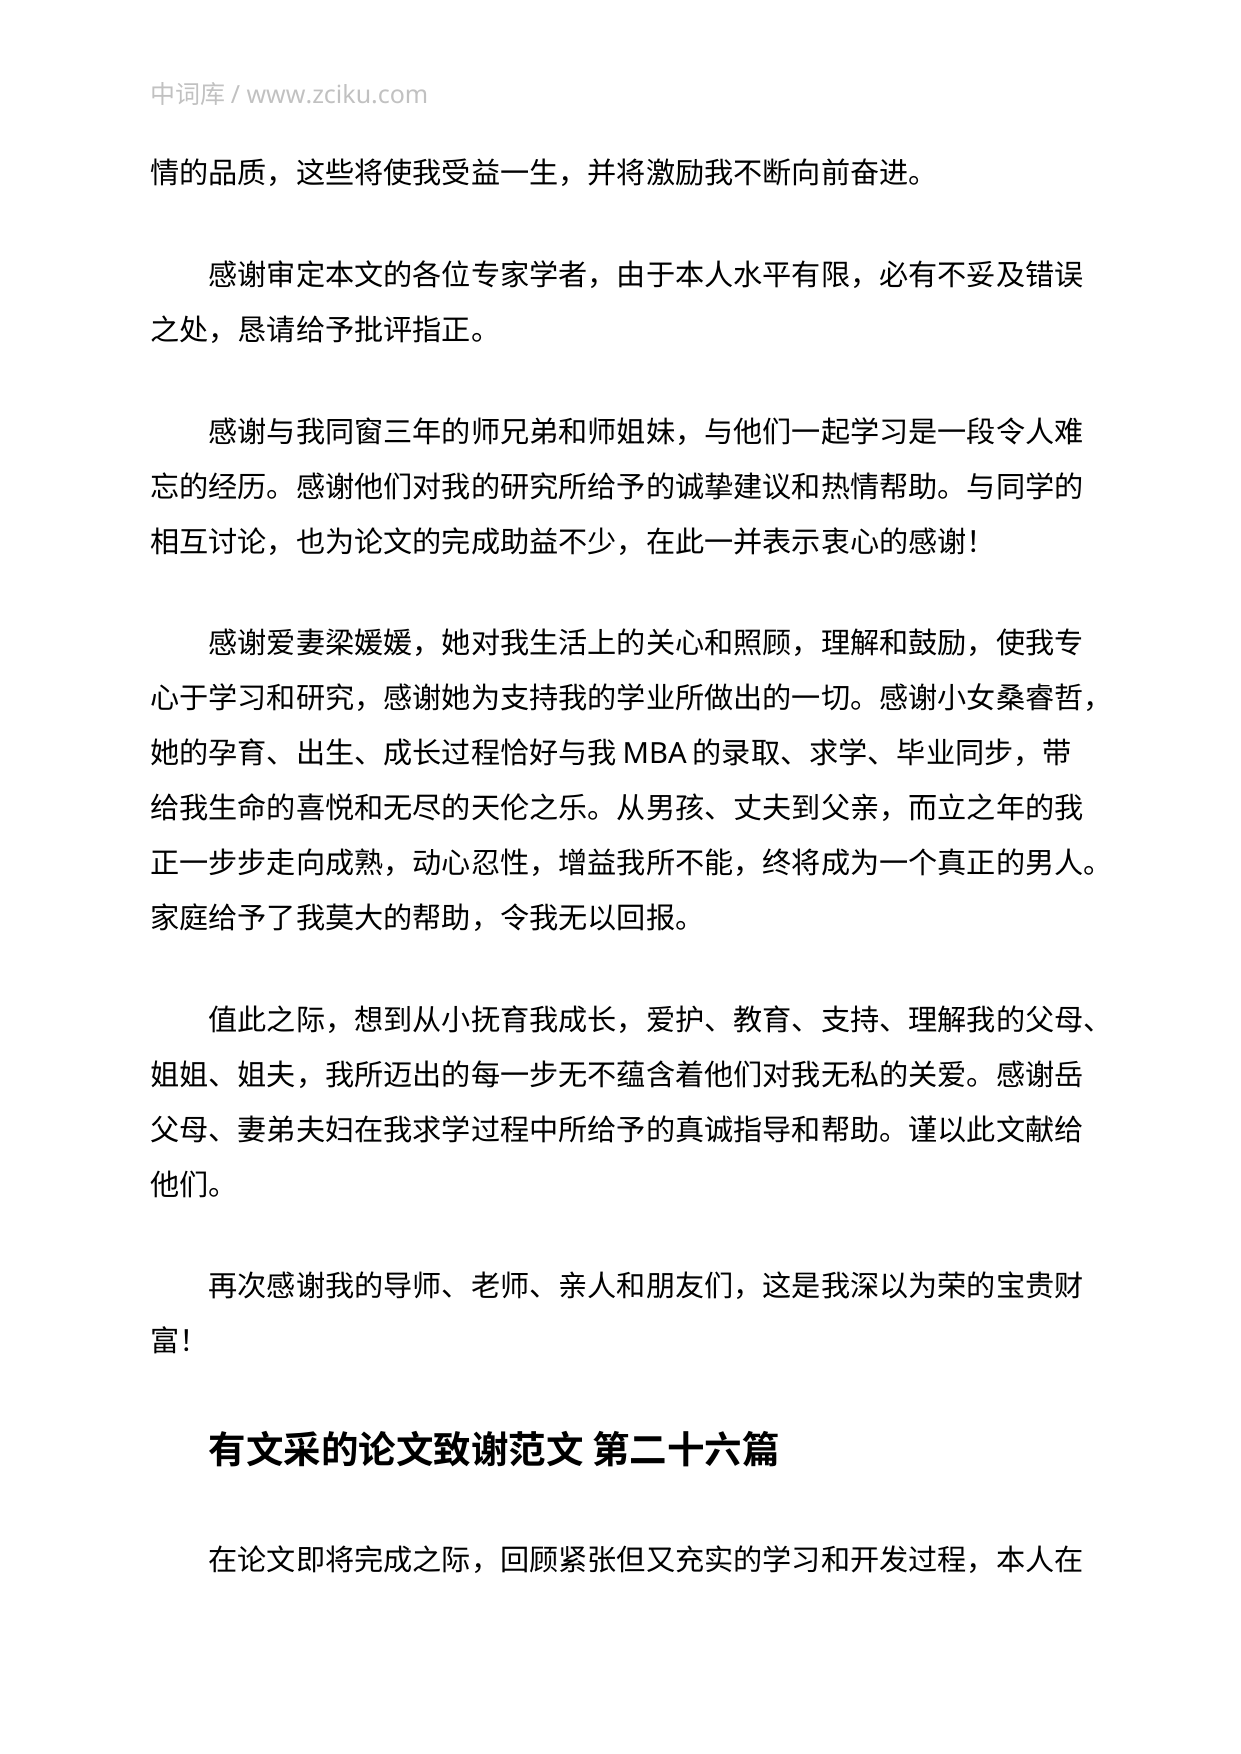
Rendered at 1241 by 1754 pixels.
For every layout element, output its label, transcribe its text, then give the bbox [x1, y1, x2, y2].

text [150, 1537, 1090, 1579]
text 感谢审定本文的各位专家学者，由于本人水平有限，必有不妥及错误之处，恳请给予批评指正。 [150, 252, 1090, 349]
text 有文采的论文致谢范文 第二十六篇 [150, 1419, 1090, 1474]
text 感谢爱妻梁媛媛，她对我生活上的关心和照顾，理解和鼓励，使我专心于学习和研究，感谢她为支持我的学业所做出的一切。感谢小女桑睿哲，她的孕育、出生、成长过程恰好与我MBA的录取、求学、毕业同步，带给我生命的喜悦和无尽的天伦之乐。从男孩、丈夫到父亲，而立之年的我正一步步走向成熟，动心忍性，增益我所不能，终将成为一个真正的男人。家庭给予了我莫大的帮助，令我无以回报。 [150, 620, 1090, 937]
text 感谢与我同窗三年的师兄弟和师姐妹，与他们一起学习是一段令人难忘的经历。感谢他们对我的研究所给予的诚挚建议和热情帮助。与同学的相互讨论，也为论文的完成助益不少，在此一并表示衷心的感谢！ [150, 408, 1090, 561]
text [150, 150, 1090, 192]
text 值此之际，想到从小抚育我成长，爱护、教育、支持、理解我的父母、姐姐、姐夫，我所迈出的每一步无不蕴含着他们对我无私的关爱。感谢岳父母、妻弟夫妇在我求学过程中所给予的真诚指导和帮助。谨以此文献给他们。 [150, 996, 1090, 1203]
text 再次感谢我的导师、老师、亲人和朋友们，这是我深以为荣的宝贵财富！ [150, 1263, 1090, 1360]
